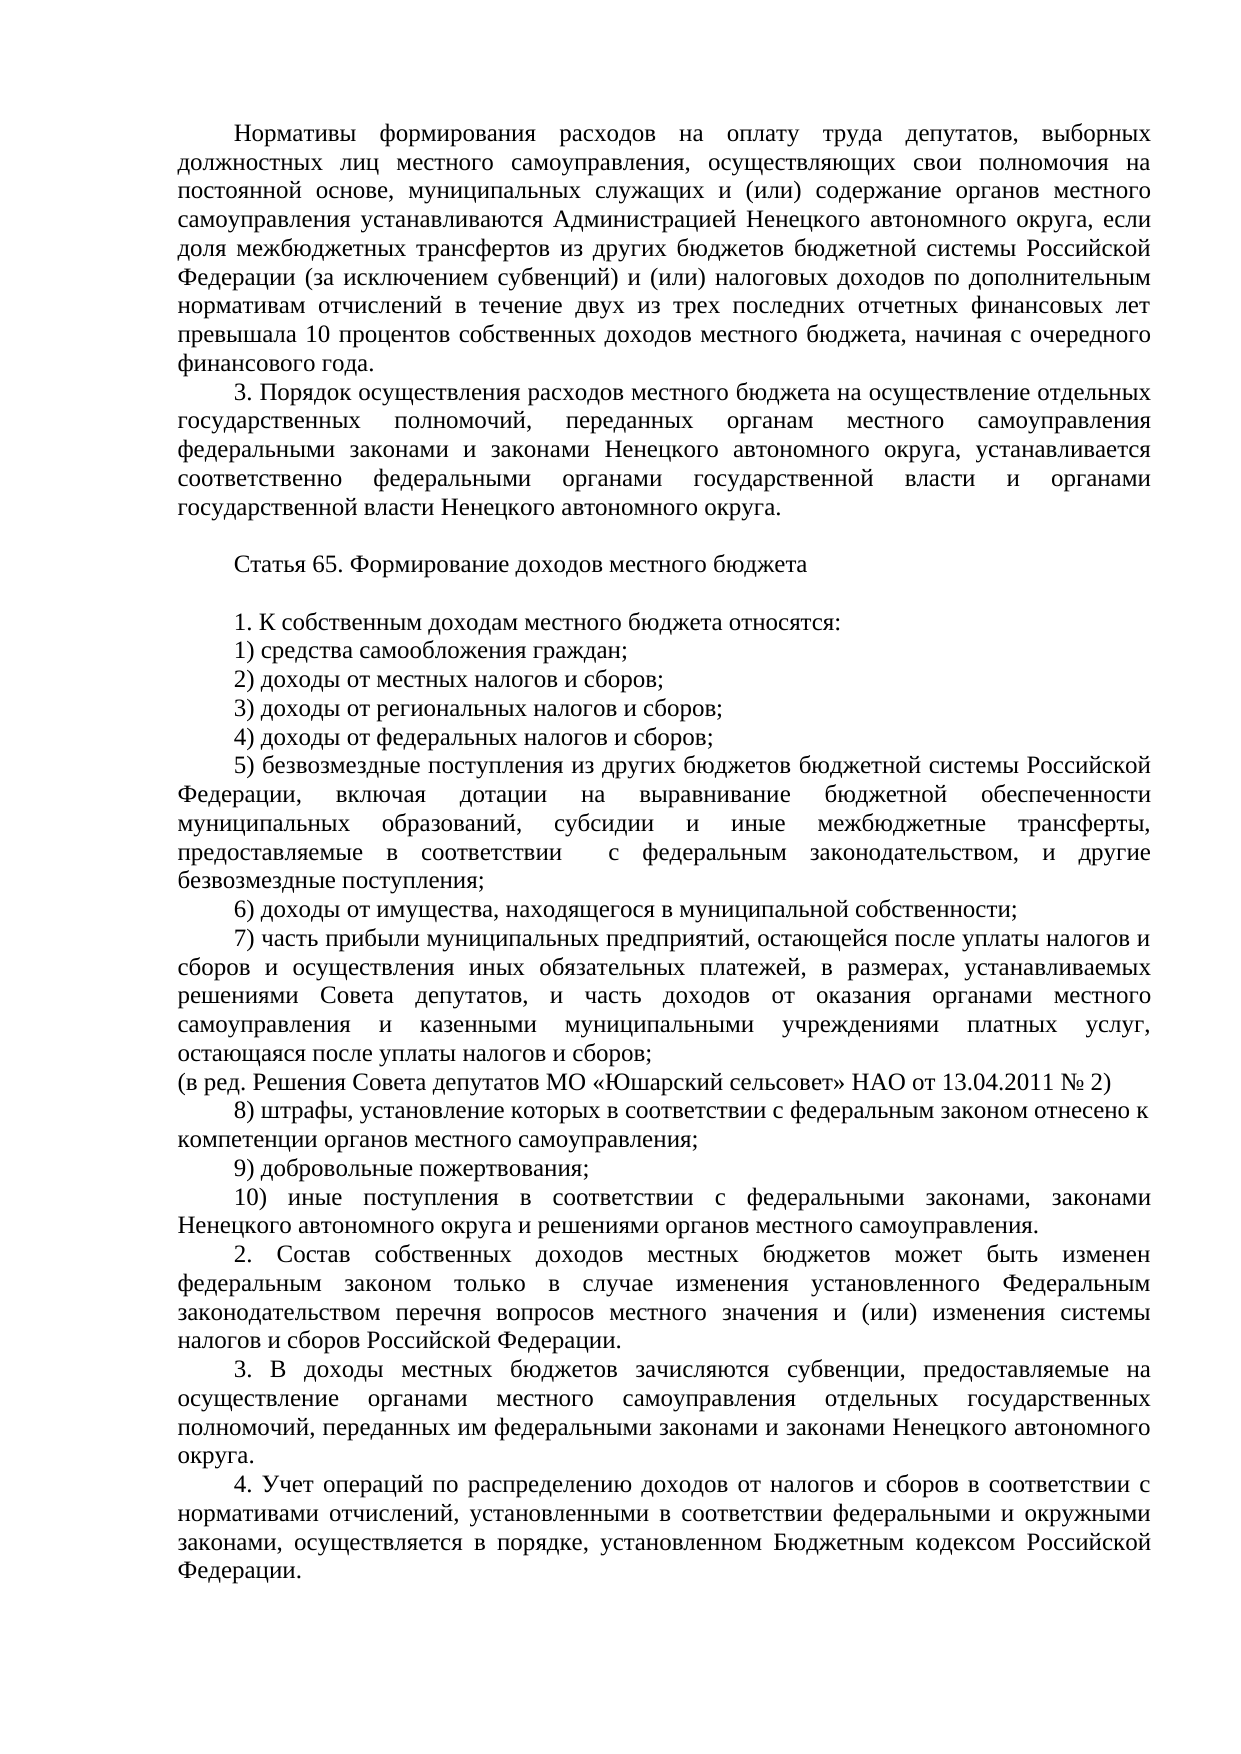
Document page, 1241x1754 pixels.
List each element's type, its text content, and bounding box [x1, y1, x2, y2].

text 1. К собственным доходам местного бюджета относятся: [177, 607, 1152, 636]
text 8) штрафы, установление которых в соответствии с федеральным законом отнесено к компетенции органов местного самоуправления; [177, 1096, 1152, 1153]
text 4) доходы от федеральных налогов и сборов; [177, 722, 1152, 751]
text Нормативы формирования расходов на оплату труда депутатов, выборных должностных лиц местного самоуправления, осуществляющих свои полномочия на постоянной основе, муниципальных служащих и (или) содержание органов местного самоуправления устанавливаются Администрацией Ненецкого автономного округа, если доля межбюджетных трансфертов из других бюджетов бюджетной системы Российской Федерации (за исключением субвенций) и (или) налоговых доходов по дополнительным нормативам отчислений в течение двух из трех последних отчетных финансовых лет превышала 10 процентов собственных доходов местного бюджета, начиная с очередного финансового года. [177, 118, 1152, 377]
text 7) часть прибыли муниципальных предприятий, остающейся после уплаты налогов и сборов и осуществления иных обязательных платежей, в размерах, устанавливаемых решениями Совета депутатов, и часть доходов от оказания органами местного самоуправления и казенными муниципальными учреждениями платных услуг, остающаяся после уплаты налогов и сборов; [177, 923, 1152, 1067]
text Статья 65. Формирование доходов местного бюджета [177, 549, 1152, 578]
text 4. Учет операций по распределению доходов от налогов и сборов в соответствии с нормативами отчислений, установленными в соответствии федеральными и окружными законами, осуществляется в порядке, установленном Бюджетным кодексом Российской Федерации. [177, 1469, 1152, 1584]
text 2. Состав собственных доходов местных бюджетов может быть изменен федеральным законом только в случае изменения установленного Федеральным законодательством перечня вопросов местного значения и (или) изменения системы налогов и сборов Российской Федерации. [177, 1239, 1152, 1354]
text (в ред. Решения Совета депутатов МО «Юшарский сельсовет» НАО от 13.04.2011 № 2) [177, 1067, 1152, 1096]
text 9) добровольные пожертвования; [177, 1153, 1152, 1182]
text 6) доходы от имущества, находящегося в муниципальной собственности; [177, 894, 1152, 923]
text 3) доходы от региональных налогов и сборов; [177, 693, 1152, 722]
text 1) средства самообложения граждан; [177, 636, 1152, 664]
text 3. Порядок осуществления расходов местного бюджета на осуществление отдельных государственных полномочий, переданных органам местного самоуправления федеральными законами и законами Ненецкого автономного округа, устанавливается соответственно федеральными органами государственной власти и органами государственной власти Ненецкого автономного округа. [177, 377, 1152, 521]
text 10) иные поступления в соответствии с федеральными законами, законами Ненецкого автономного округа и решениями органов местного самоуправления. [177, 1182, 1152, 1239]
text 3. В доходы местных бюджетов зачисляются субвенции, предоставляемые на осуществление органами местного самоуправления отдельных государственных полномочий, переданных им федеральными законами и законами Ненецкого автономного округа. [177, 1354, 1152, 1469]
text 2) доходы от местных налогов и сборов; [177, 664, 1152, 693]
text 5) безвозмездные поступления из других бюджетов бюджетной системы Российской Федерации, включая дотации на выравнивание бюджетной обеспеченности муниципальных образований, субсидии и иные межбюджетные трансферты, предоставляемые в соответствии с федеральным законодательством, и другие безвозмездные поступления; [177, 751, 1152, 894]
